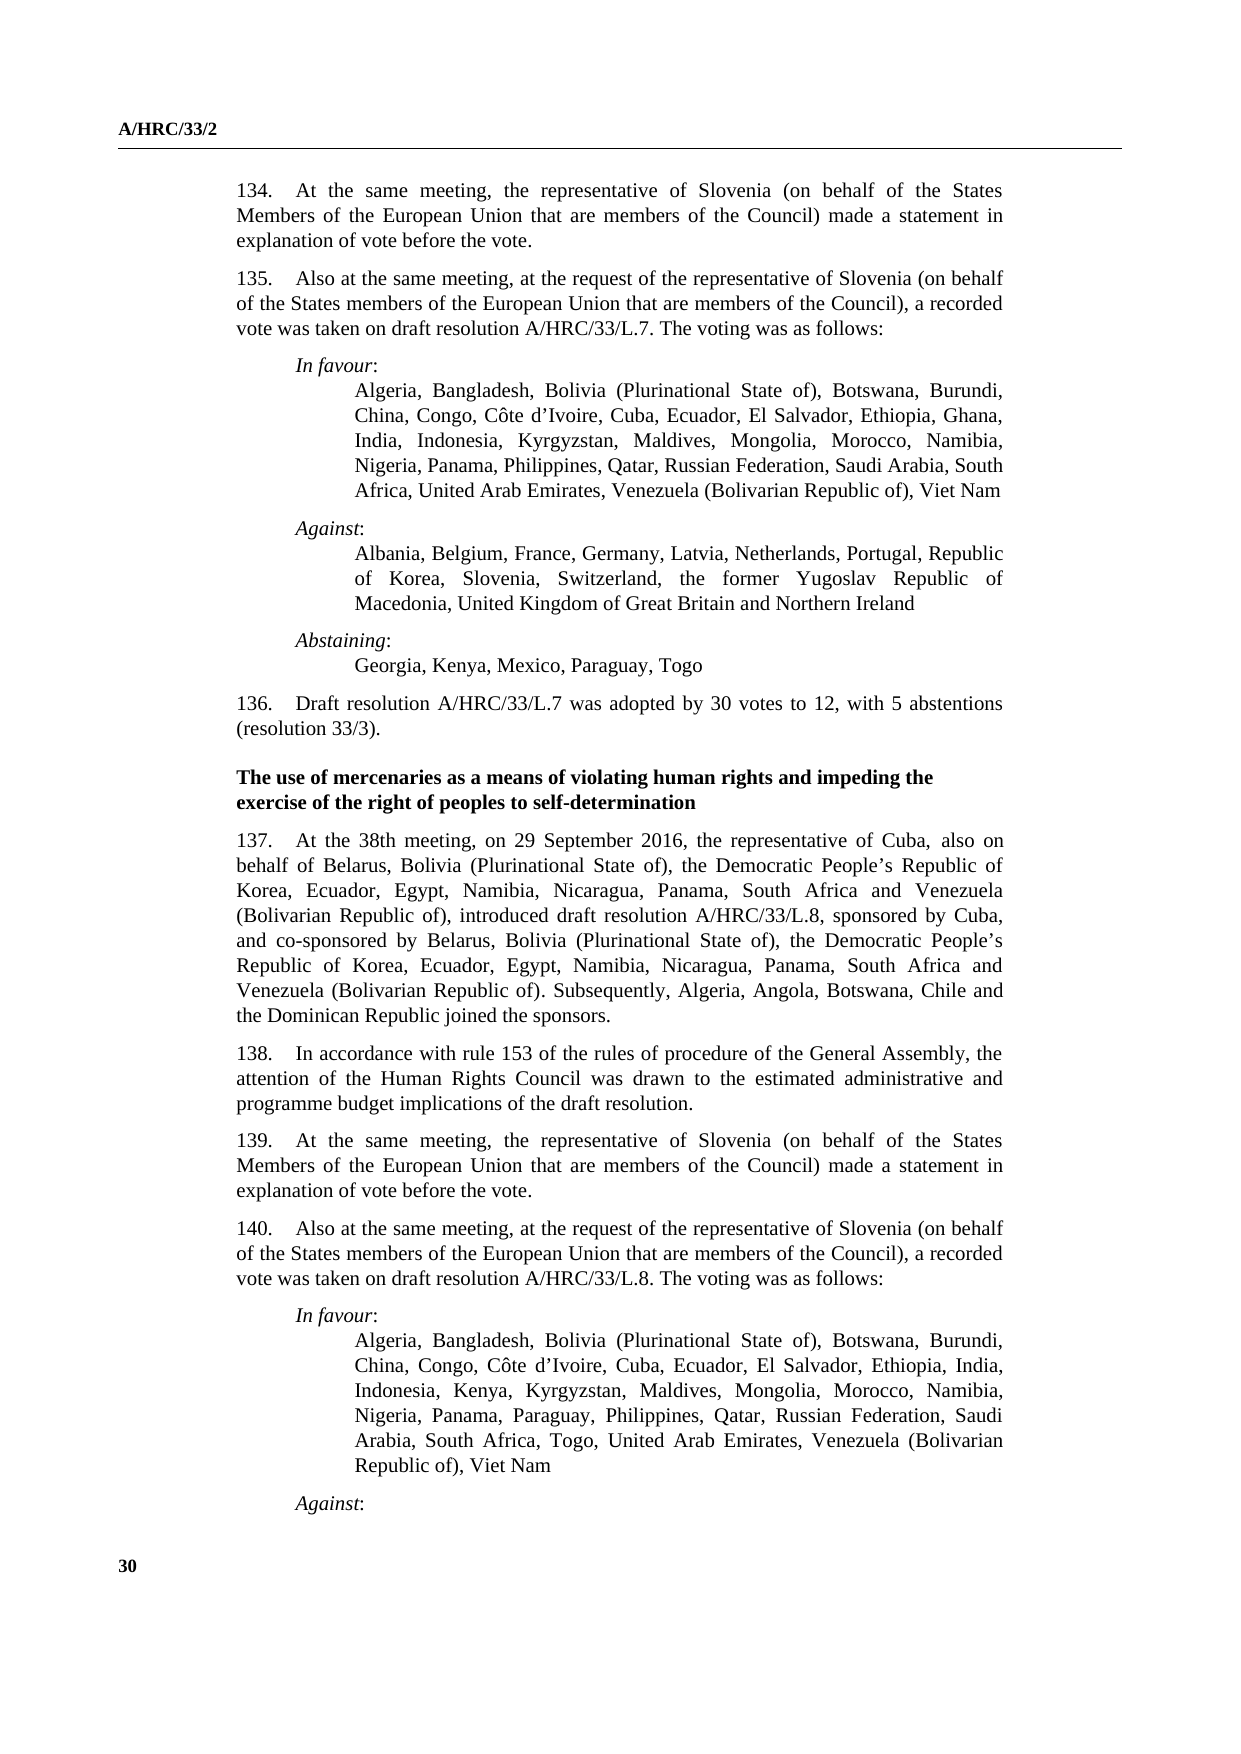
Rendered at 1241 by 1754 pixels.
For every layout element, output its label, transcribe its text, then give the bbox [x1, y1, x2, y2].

text Algeria, Bangladesh, Bolivia (Plurinational State of), Botswana, Burundi, China, Congo, Côte d’Ivoire, Cuba, Ecuador, El Salvador, Ethiopia, India, Indonesia, Kenya, Kyrgyzstan, Maldives, Mongolia, Morocco, Namibia, Nigeria, Panama, Paraguay, Philippines, Qatar, Russian Federation, Saudi Arabia, South Africa, Togo, United Arab Emirates, Venezuela (Bolivarian Republic of), Viet Nam [354, 1327, 1004, 1477]
text 138. In accordance with rule 153 of the rules of procedure of the General Assembly, the attention of the Human Rights Council was drawn to the estimated administrative and programme budget implications of the draft resolution. [236, 1040, 1004, 1115]
text Against: [236, 1490, 1004, 1515]
text 134. At the same meeting, the representative of Slovenia (on behalf of the States Members of the European Union that are members of the Council) made a statement in explanation of vote before the vote. [236, 177, 1004, 252]
text In favour: [236, 1302, 1122, 1327]
text Albania, Belgium, France, Germany, Latvia, Netherlands, Portugal, Republic of Korea, Slovenia, Switzerland, the former Yugoslav Republic of Macedonia, United Kingdom of Great Britain and Northern Ireland [354, 540, 1004, 615]
text 139. At the same meeting, the representative of Slovenia (on behalf of the States Members of the European Union that are members of the Council) made a statement in explanation of vote before the vote. [236, 1127, 1004, 1202]
text 136. Draft resolution A/HRC/33/L.7 was adopted by 30 votes to 12, with 5 abstentions (resolution 33/3). [236, 690, 1004, 740]
text Georgia, Kenya, Mexico, Paraguay, Togo [354, 652, 1004, 677]
text 140. Also at the same meeting, at the request of the representative of Slovenia (on behalf of the States members of the European Union that are members of the Council), a recorded vote was taken on draft resolution A/HRC/33/L.8. The voting was as follows: [236, 1215, 1004, 1290]
text In favour: [236, 352, 1122, 377]
text 135. Also at the same meeting, at the request of the representative of Slovenia (on behalf of the States members of the European Union that are members of the Council), a recorded vote was taken on draft resolution A/HRC/33/L.7. The voting was as follows: [236, 265, 1004, 340]
text 137. At the 38th meeting, on 29 September 2016, the representative of Cuba, also on behalf of Belarus, Bolivia (Plurinational State of), the Democratic People’s Republic of Korea, Ecuador, Egypt, Namibia, Nicaragua, Panama, South Africa and Venezuela (Bolivarian Republic of), introduced draft resolution A/HRC/33/L.8, sponsored by Cuba, and co-sponsored by Belarus, Bolivia (Plurinational State of), the Democratic People’s Republic of Korea, Ecuador, Egypt, Namibia, Nicaragua, Panama, South Africa and Venezuela (Bolivarian Republic of). Subsequently, Algeria, Angola, Botswana, Chile and the Dominican Republic joined the sponsors. [236, 827, 1004, 1027]
text Against: [236, 515, 1004, 540]
text The use of mercenaries as a means of violating human rights and impeding the exercise of the right of peoples to self-determination [118, 765, 1004, 815]
text Algeria, Bangladesh, Bolivia (Plurinational State of), Botswana, Burundi, China, Congo, Côte d’Ivoire, Cuba, Ecuador, El Salvador, Ethiopia, Ghana, India, Indonesia, Kyrgyzstan, Maldives, Mongolia, Morocco, Namibia, Nigeria, Panama, Philippines, Qatar, Russian Federation, Saudi Arabia, South Africa, United Arab Emirates, Venezuela (Bolivarian Republic of), Viet Nam [354, 377, 1004, 502]
text Abstaining: [295, 627, 1004, 652]
